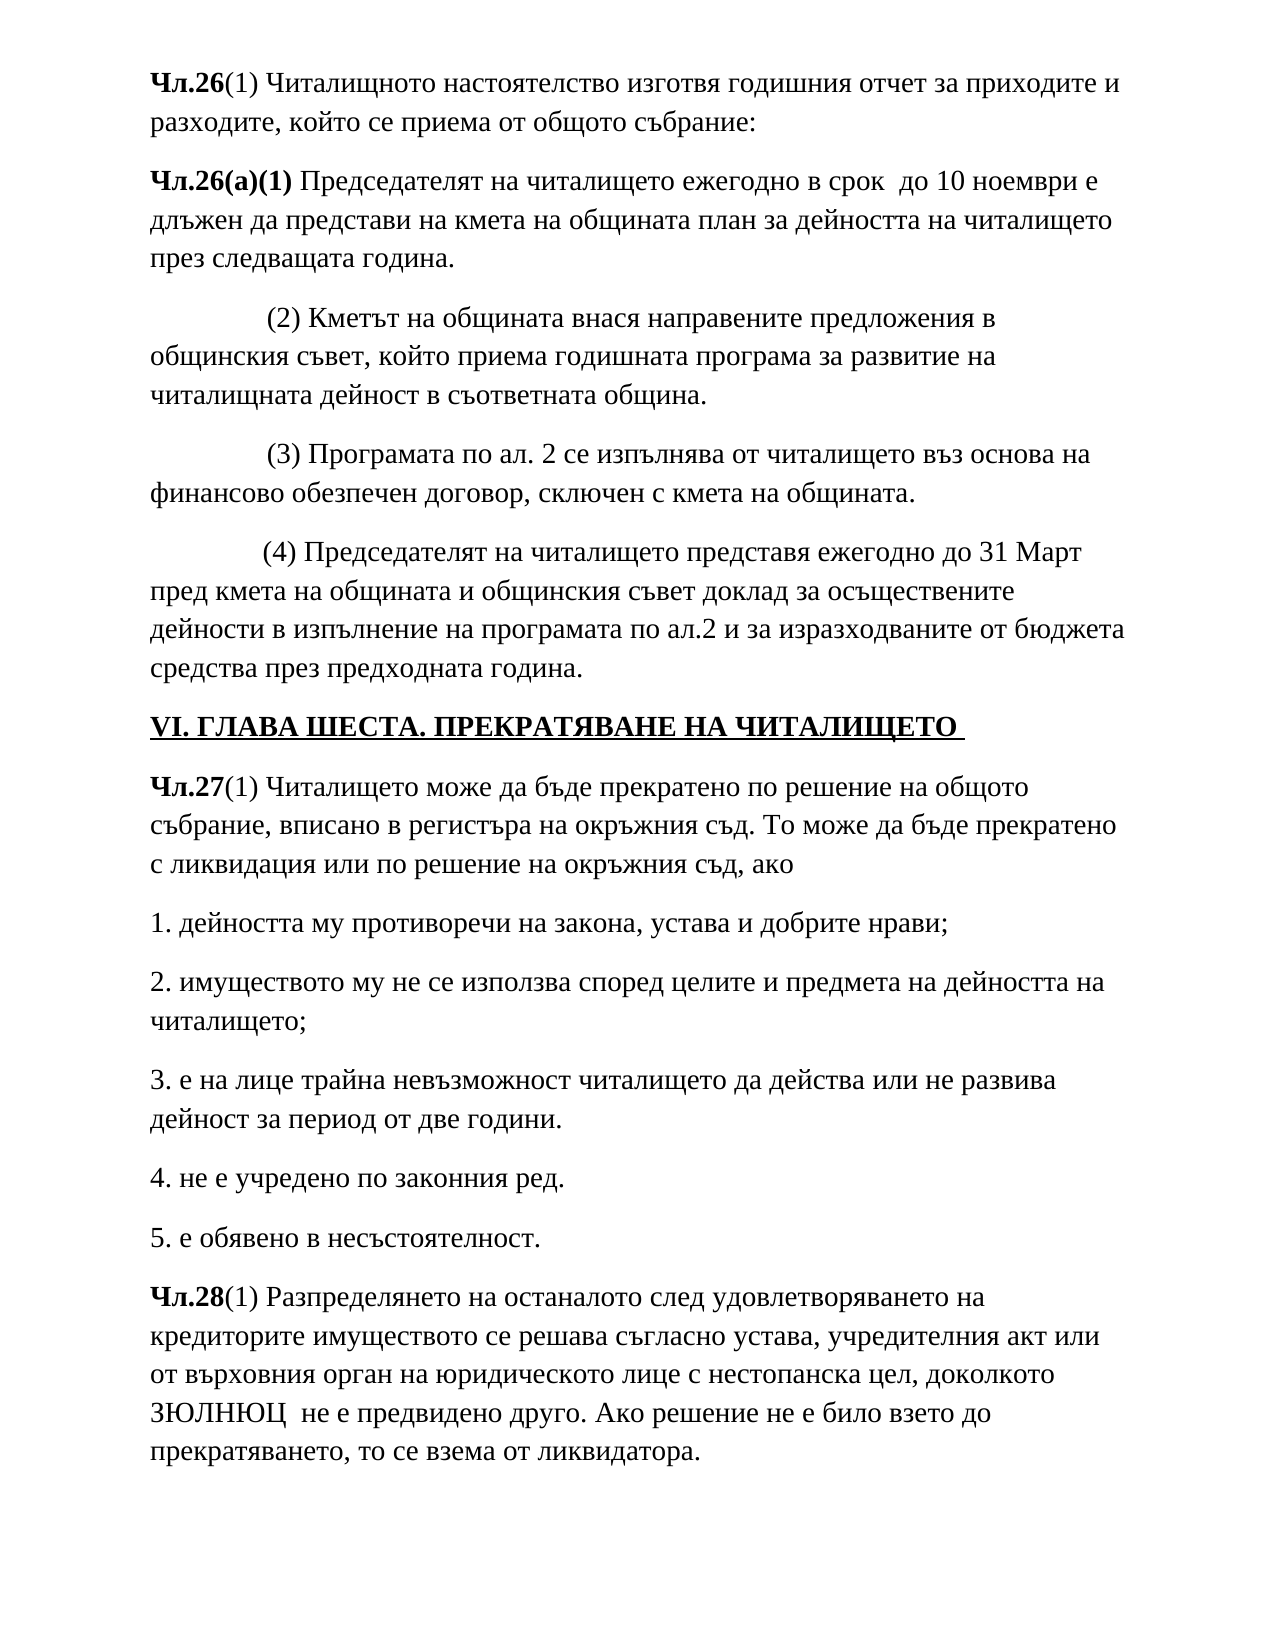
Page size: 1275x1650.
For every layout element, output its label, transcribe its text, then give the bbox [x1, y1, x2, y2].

text VІ. ГЛАВА ШЕСТА. ПРЕКРАТЯВАНЕ НА ЧИТАЛИЩЕТО [150, 709, 1125, 743]
text (2) Кметът на общината внася направените предложения в общинския съвет, който приема годишната програма за развитие на читалищната дейност в съответната община. [150, 300, 1125, 411]
text (3) Програмата по ал. 2 се изпълнява от читалището въз основа на финансово обезпечен договор, сключен с кмета на общината. [150, 436, 1125, 508]
text 5. е обявено в несъстоятелност. [150, 1220, 1125, 1253]
text 3. е на лице трайна невъзможност читалището да действа или не развива дейност за период от две години. [150, 1062, 1125, 1134]
text Чл.26(а)(1) Председателят на читалището ежегодно в срок до 10 ноември е длъжен да представи на кмета на общината план за дейността на читалището през следващата година. [150, 163, 1125, 274]
text 1. дейността му противоречи на закона, устава и добрите нрави; [150, 905, 1125, 939]
text 2. имуществото му не се използва според целите и предмета на дейността на читалището; [150, 964, 1125, 1037]
text 4. не е учредено по законния ред. [150, 1160, 1125, 1194]
text (4) Председателят на читалището представя ежегодно до 31 Март пред кмета на общината и общинския съвет доклад за осъществените дейности в изпълнение на програмата по ал.2 и за изразходваните от бюджета средства през предходната година. [150, 534, 1125, 683]
text Чл.26(1) Читалищното настоятелство изготвя годишния отчет за приходите и разходите, който се приема от общото събрание: [150, 66, 1125, 138]
text Чл.28(1) Разпределянето на останалото след удовлетворяването на кредиторите имуществото се решава съгласно устава, учредителния акт или от върховния орган на юридическото лице с нестопанска цел, доколкото ЗЮЛНЮЦ не е предвидено друго. Ако решение не е било взето до прекратяването, то се взема от ликвидатора. [150, 1279, 1125, 1467]
text Чл.27(1) Читалището може да бъде прекратено по решение на общото събрание, вписано в регистъра на окръжния съд. То може да бъде прекратено с ликвидация или по решение на окръжния съд, ако [150, 769, 1125, 879]
